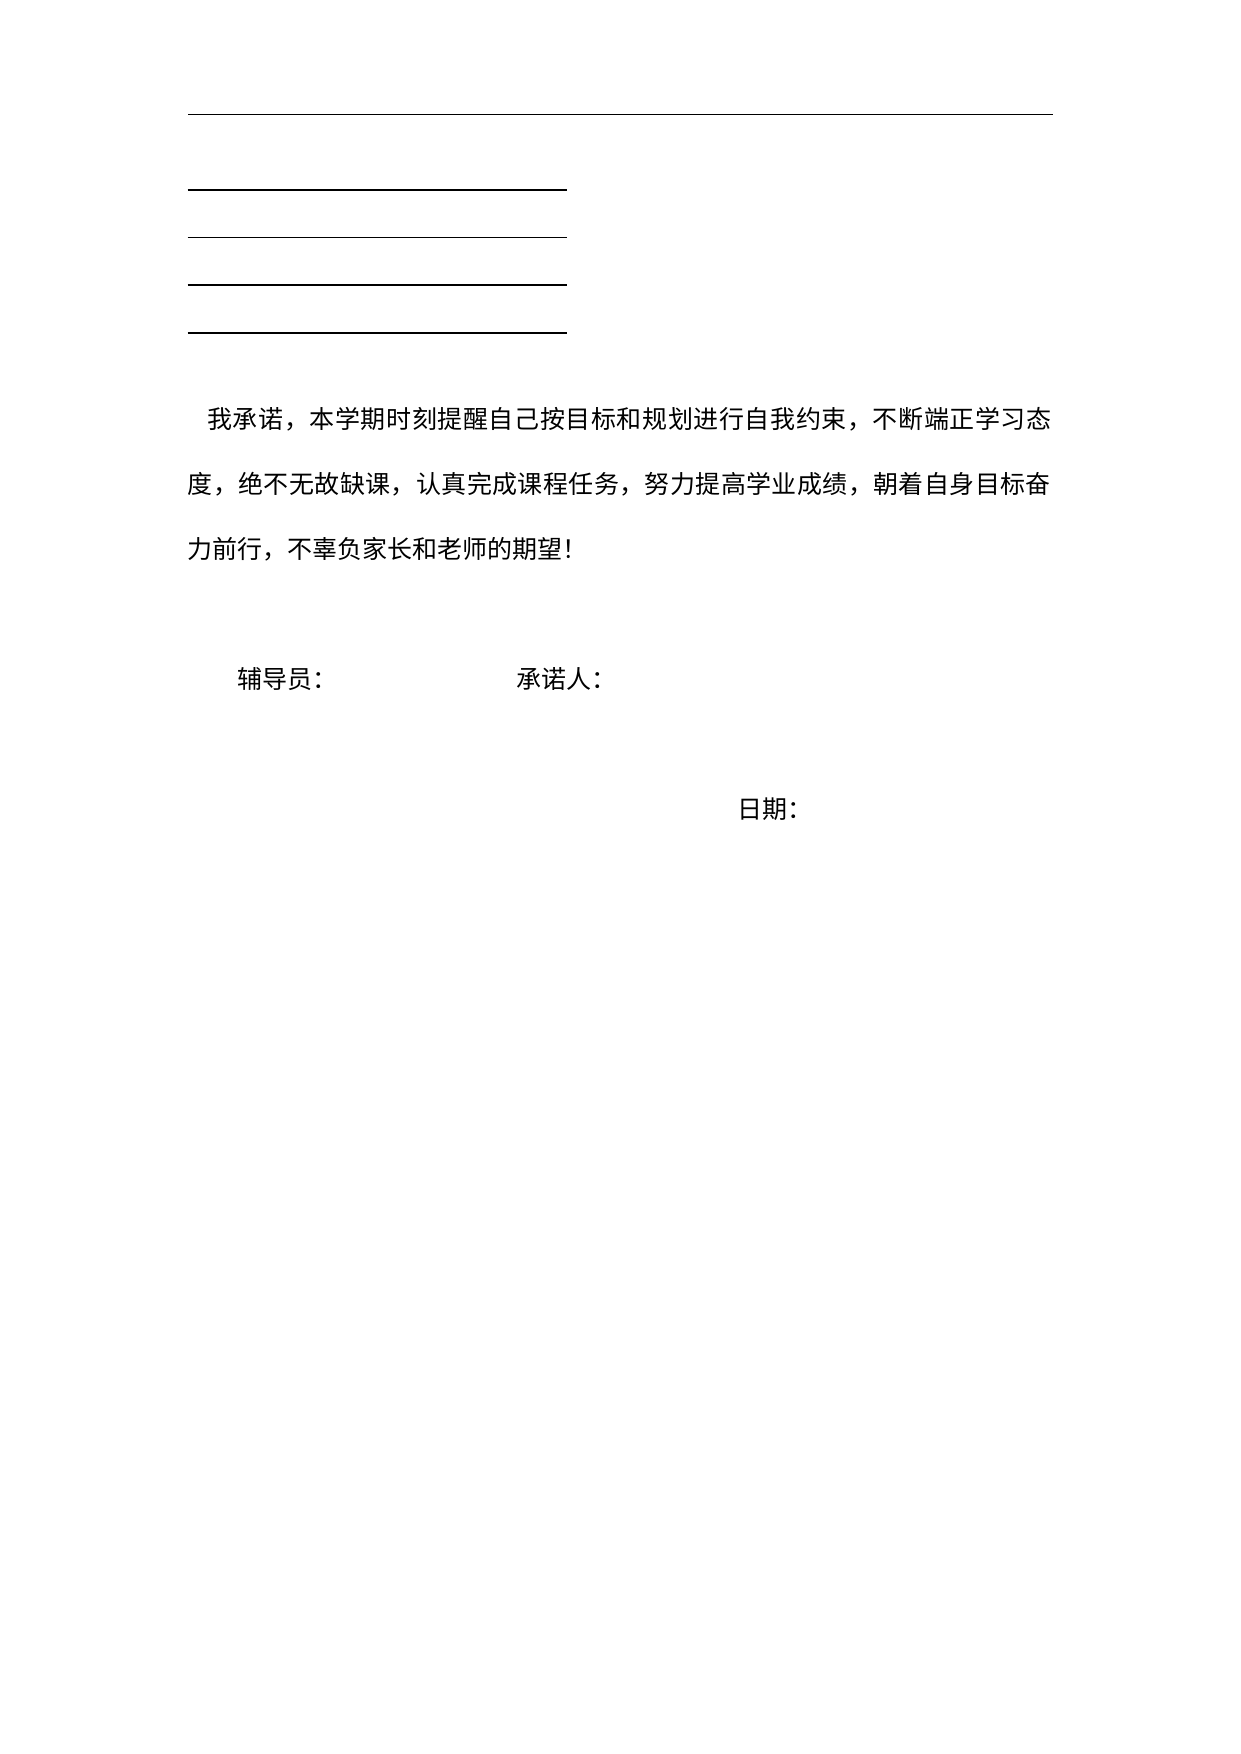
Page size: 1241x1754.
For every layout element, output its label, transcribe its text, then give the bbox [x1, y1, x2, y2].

text 辅导员： 承诺人： [187, 645, 1053, 710]
text 我承诺，本学期时刻提醒自己按目标和规划进行自我约束，不断端正学习态度，绝不无故缺课，认真完成课程任务，努力提高学业成绩，朝着自身目标奋力前行，不辜负家长和老师的期望！ [187, 385, 1053, 580]
text 日期： [512, 775, 1053, 840]
